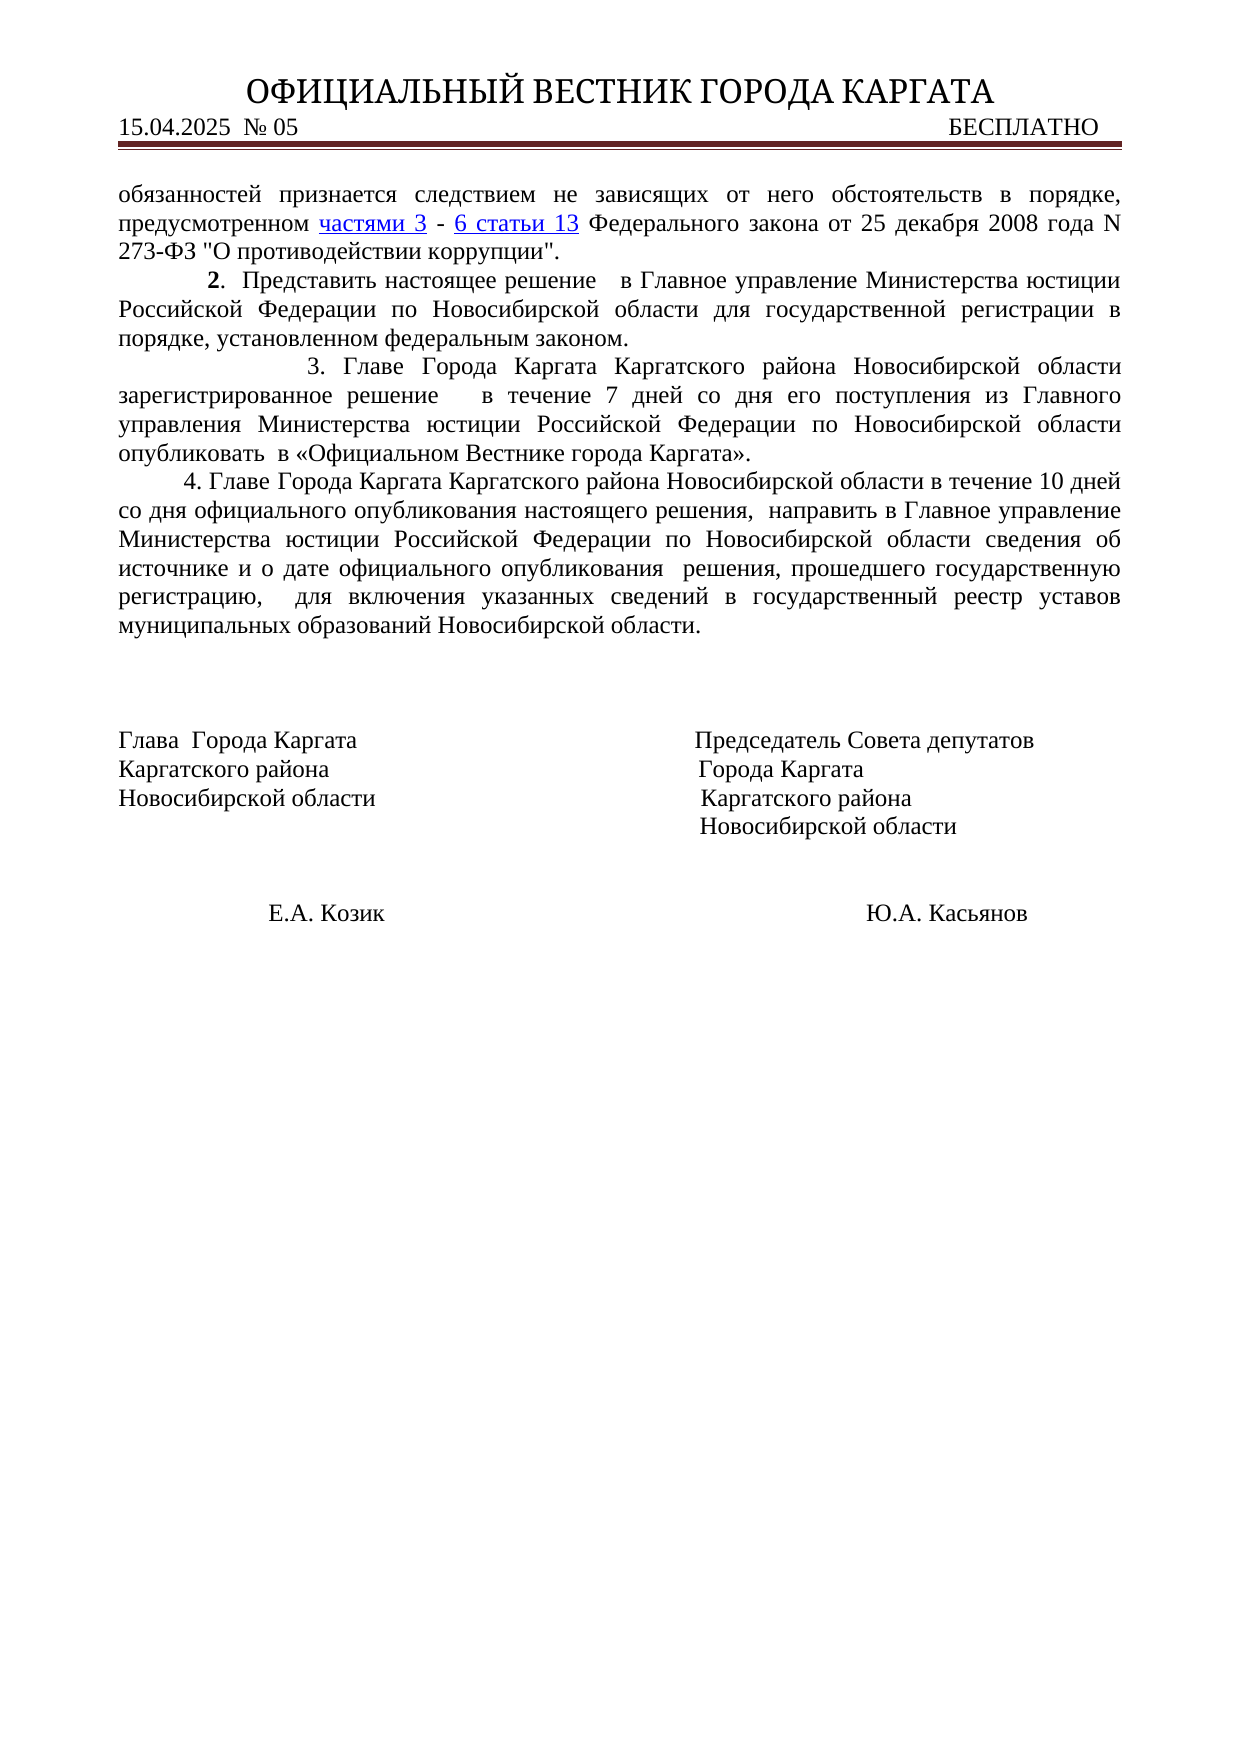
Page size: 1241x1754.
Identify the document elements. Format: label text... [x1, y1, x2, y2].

text Каргатского района Города Каргата [118, 754, 1122, 783]
text 3. Главе Города Каргата Каргатского района Новосибирской области зарегистрированное решение в течение 7 дней со дня его поступления из Главного управления Министерства юстиции Российской Федерации по Новосибирской области опубликовать в «Официальном Вестнике города Каргата». [118, 351, 1122, 466]
text Новосибирской области Каргатского района [118, 783, 1122, 811]
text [118, 179, 1122, 265]
text Глава Города Каргата Председатель Совета депутатов [118, 725, 1122, 754]
text 4. Главе Города Каргата Каргатского района Новосибирской области в течение 10 дней со дня официального опубликования настоящего решения, направить в Главное управление Министерства юстиции Российской Федерации по Новосибирской области сведения об источнике и о дате официального опубликования решения, прошедшего государственную регистрацию, для включения указанных сведений в государственный реестр уставов муниципальных образований Новосибирской области. [118, 466, 1122, 639]
text Е.А. Козик Ю.А. Касьянов [118, 898, 1122, 926]
text Новосибирской области [118, 811, 1122, 840]
text 2. Представить настоящее решение в Главное управление Министерства юстиции Российской Федерации по Новосибирской области для государственной регистрации в порядке, установленном федеральным законом. [118, 265, 1122, 351]
